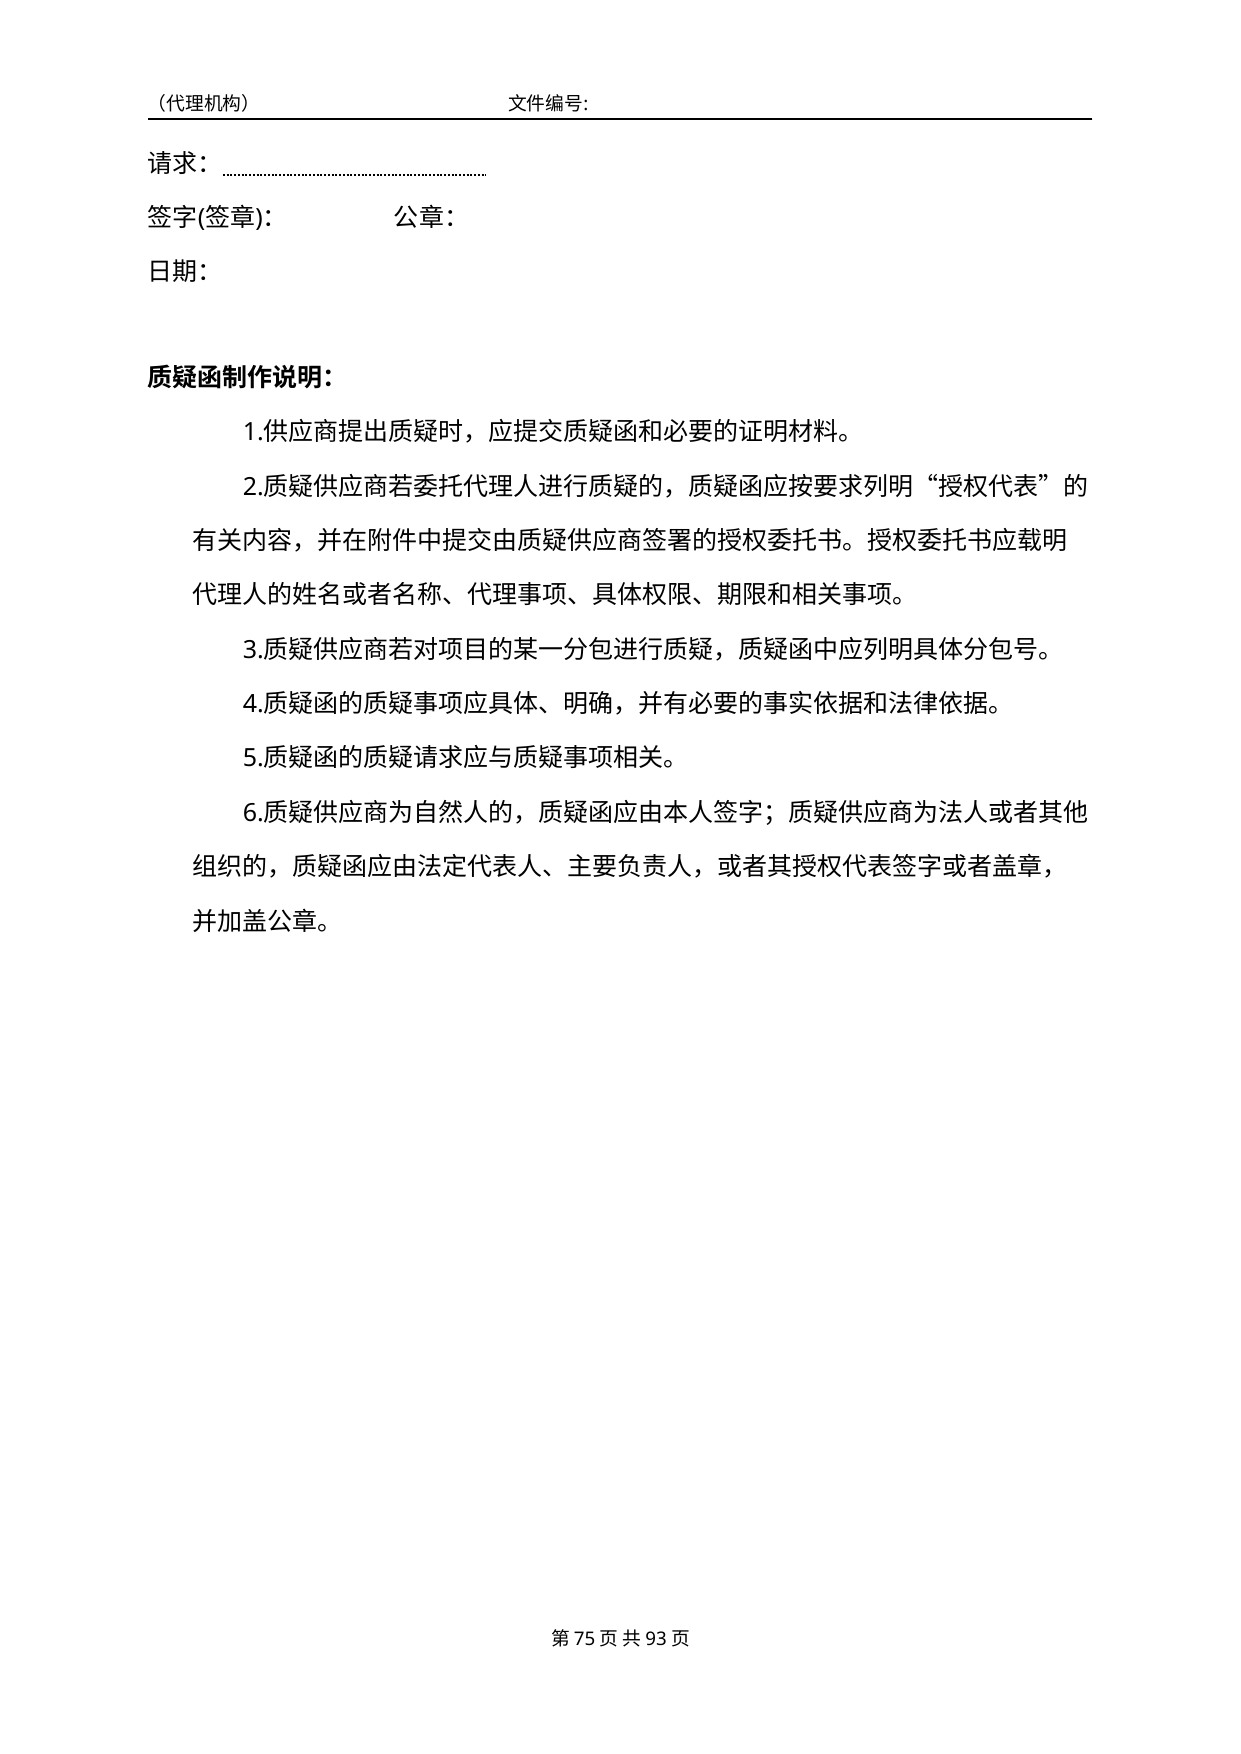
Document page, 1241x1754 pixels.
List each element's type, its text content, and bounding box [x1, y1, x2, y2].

text 6.质疑供应商为自然人的，质疑函应由本人签字；质疑供应商为法人或者其他组织的，质疑函应由法定代表人、主要负责人，或者其授权代表签字或者盖章，并加盖公章。 [193, 792, 1092, 937]
text 2.质疑供应商若委托代理人进行质疑的，质疑函应按要求列明“授权代表”的有关内容，并在附件中提交由质疑供应商签署的授权委托书。授权委托书应载明代理人的姓名或者名称、代理事项、具体权限、期限和相关事项。 [193, 466, 1092, 611]
text 5.质疑函的质疑请求应与质疑事项相关。 [193, 738, 1092, 774]
text 1.供应商提出质疑时，应提交质疑函和必要的证明材料。 [193, 412, 1092, 448]
text 4.质疑函的质疑事项应具体、明确，并有必要的事实依据和法律依据。 [193, 683, 1092, 720]
text 日期： [148, 252, 1092, 288]
text 质疑函制作说明： [148, 357, 1092, 393]
text 签字(签章)： 公章： [148, 197, 1092, 234]
text 3.质疑供应商若对项目的某一分包进行质疑，质疑函中应列明具体分包号。 [193, 629, 1092, 665]
text 请求： [148, 143, 1092, 179]
